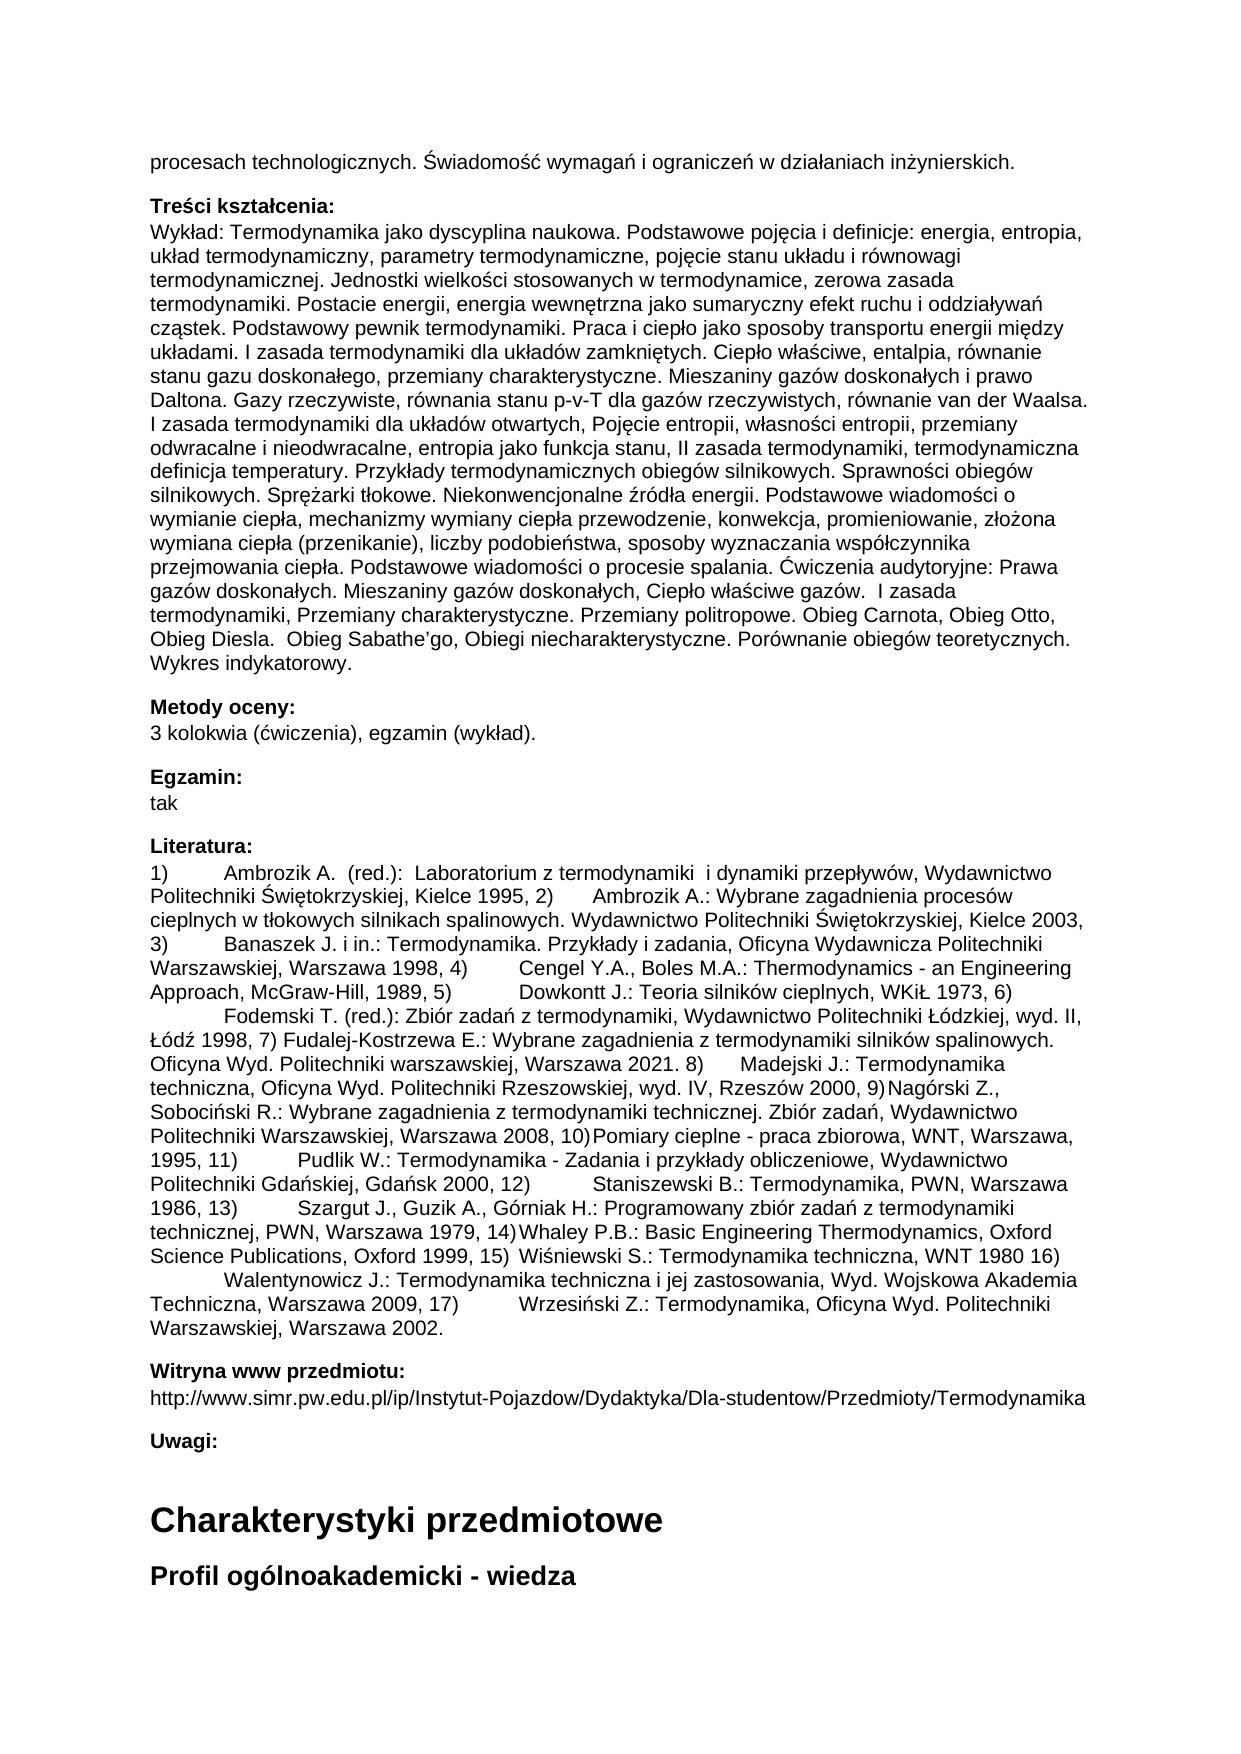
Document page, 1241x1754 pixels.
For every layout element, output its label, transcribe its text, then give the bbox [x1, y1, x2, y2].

text http://www.simr.pw.edu.pl/ip/Instytut-Pojazdow/Dydaktyka/Dla-studentow/Przedmioty/Termodynamika [150, 1385, 1090, 1409]
text Egzamin: [150, 764, 1090, 788]
text Wykład: Termodynamika jako dyscyplina naukowa. Podstawowe pojęcia i definicje: energia, entropia, układ termodynamiczny, parametry termodynamiczne, pojęcie stanu układu i równowagi termodynamicznej. Jednostki wielkości stosowanych w termodynamice, zerowa zasada termodynamiki. Postacie energii, energia wewnętrzna jako sumaryczny efekt ruchu i oddziaływań cząstek. Podstawowy pewnik termodynamiki. Praca i ciepło jako sposoby transportu energii między układami. I zasada termodynamiki dla układów zamkniętych. Ciepło właściwe, entalpia, równanie stanu gazu doskonałego, przemiany charakterystyczne. Mieszaniny gazów doskonałych i prawo Daltona. Gazy rzeczywiste, równania stanu p-v-T dla gazów rzeczywistych, równanie van der Waalsa. I zasada termodynamiki dla układów otwartych, Pojęcie entropii, własności entropii, przemiany odwracalne i nieodwracalne, entropia jako funkcja stanu, II zasada termodynamiki, termodynamiczna definicja temperatury. Przykłady termodynamicznych obiegów silnikowych. Sprawności obiegów silnikowych. Sprężarki tłokowe. Niekonwencjonalne źródła energii. Podstawowe wiadomości o wymianie ciepła, mechanizmy wymiany ciepła przewodzenie, konwekcja, promieniowanie, złożona wymiana ciepła (przenikanie), liczby podobieństwa, sposoby wyznaczania współczynnika przejmowania ciepła. Podstawowe wiadomości o procesie spalania. Ćwiczenia audytoryjne: Prawa gazów doskonałych. Mieszaniny gazów doskonałych, Ciepło właściwe gazów. I zasada termodynamiki, Przemiany charakterystyczne. Przemiany politropowe. Obieg Carnota, Obieg Otto, Obieg Diesla. Obieg Sabathe’go, Obiegi niecharakterystyczne. Porównanie obiegów teoretycznych. Wykres indykatorowy. [150, 220, 1090, 675]
text Literatura: [150, 834, 1090, 858]
text 3 kolokwia (ćwiczenia), egzamin (wykład). [150, 721, 1090, 745]
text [150, 150, 1090, 174]
text 1) Ambrozik A. (red.): Laboratorium z termodynamiki i dynamiki przepływów, Wydawnictwo Politechniki Świętokrzyskiej, Kielce 1995, 2) Ambrozik A.: Wybrane zagadnienia procesów cieplnych w tłokowych silnikach spalinowych. Wydawnictwo Politechniki Świętokrzyskiej, Kielce 2003, 3) Banaszek J. i in.: Termodynamika. Przykłady i zadania, Oficyna Wydawnicza Politechniki Warszawskiej, Warszawa 1998, 4) Cengel Y.A., Boles M.A.: Thermodynamics - an Engineering Approach, McGraw-Hill, 1989, 5) Dowkontt J.: Teoria silników cieplnych, WKiŁ 1973, 6) Fodemski T. (red.): Zbiór zadań z termodynamiki, Wydawnictwo Politechniki Łódzkiej, wyd. II, Łódź 1998, 7) Fudalej-Kostrzewa E.: Wybrane zagadnienia z termodynamiki silników spalinowych. Oficyna Wyd. Politechniki warszawskiej, Warszawa 2021. 8) Madejski J.: Termodynamika techniczna, Oficyna Wyd. Politechniki Rzeszowskiej, wyd. IV, Rzeszów 2000, 9) Nagórski Z., Sobociński R.: Wybrane zagadnienia z termodynamiki technicznej. Zbiór zadań, Wydawnictwo Politechniki Warszawskiej, Warszawa 2008, 10) Pomiary cieplne - praca zbiorowa, WNT, Warszawa, 1995, 11) Pudlik W.: Termodynamika - Zadania i przykłady obliczeniowe, Wydawnictwo Politechniki Gdańskiej, Gdańsk 2000, 12) Staniszewski B.: Termodynamika, PWN, Warszawa 1986, 13) Szargut J., Guzik A., Górniak H.: Programowany zbiór zadań z termodynamiki technicznej, PWN, Warszawa 1979, 14) Whaley P.B.: Basic Engineering Thermodynamics, Oxford Science Publications, Oxford 1999, 15) Wiśniewski S.: Termodynamika techniczna, WNT 1980 16) Walentynowicz J.: Termodynamika techniczna i jej zastosowania, Wyd. Wojskowa Akademia Techniczna, Warszawa 2009, 17) Wrzesiński Z.: Termodynamika, Oficyna Wyd. Politechniki Warszawskiej, Warszawa 2002. [150, 860, 1090, 1339]
text Uwagi: [150, 1429, 1090, 1453]
text Witryna www przedmiotu: [150, 1359, 1090, 1383]
subtitle Charakterystyki przedmiotowe [150, 1499, 1090, 1540]
text tak [150, 791, 1090, 814]
subtitle Profil ogólnoakademicki - wiedza [150, 1559, 1090, 1591]
text Treści kształcenia: [150, 194, 1090, 218]
text Metody oceny: [150, 695, 1090, 719]
